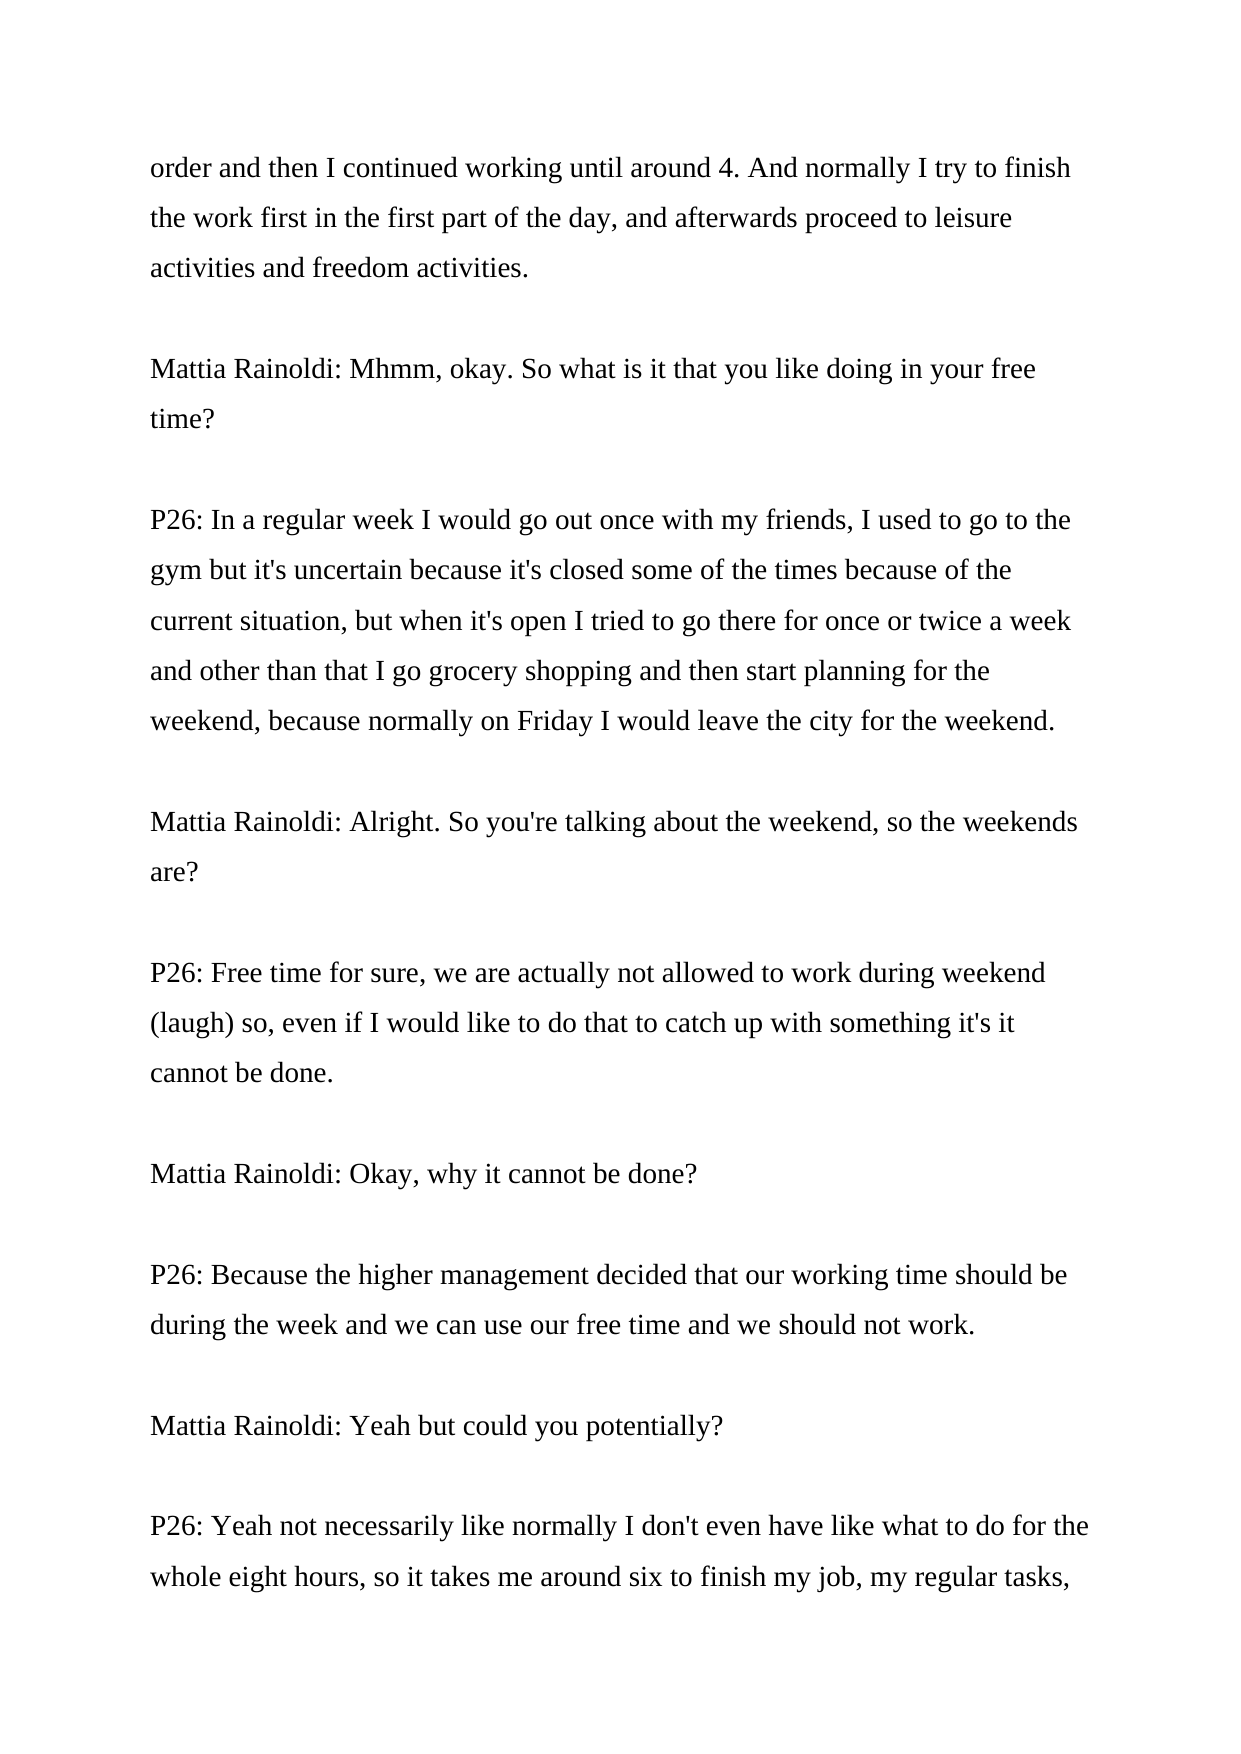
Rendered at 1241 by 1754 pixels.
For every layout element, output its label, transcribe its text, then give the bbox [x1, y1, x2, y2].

text Mattia Rainoldi: Yeah but could you potentially? [150, 1408, 1090, 1441]
text P26: In a regular week I would go out once with my friends, I used to go to the gym but it's uncertain because it's closed some of the times because of the current situation, but when it's open I tried to go there for once or twice a week and other than that I go grocery shopping and then start planning for the weekend, because normally on Friday I would leave the city for the weekend. [150, 502, 1090, 737]
text Mattia Rainoldi: Mhmm, okay. So what is it that you like doing in your free time? [150, 351, 1090, 435]
text Mattia Rainoldi: Okay, why it cannot be done? [150, 1156, 1090, 1190]
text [150, 150, 1090, 284]
text P26: Because the higher management decided that our working time should be during the week and we can use our free time and we should not work. [150, 1257, 1090, 1341]
text P26: Free time for sure, we are actually not allowed to work during weekend (laugh) so, even if I would like to do that to catch up with something it's it cannot be done. [150, 955, 1090, 1089]
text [150, 1508, 1090, 1592]
text Mattia Rainoldi: Alright. So you're talking about the weekend, so the weekends are? [150, 804, 1090, 888]
